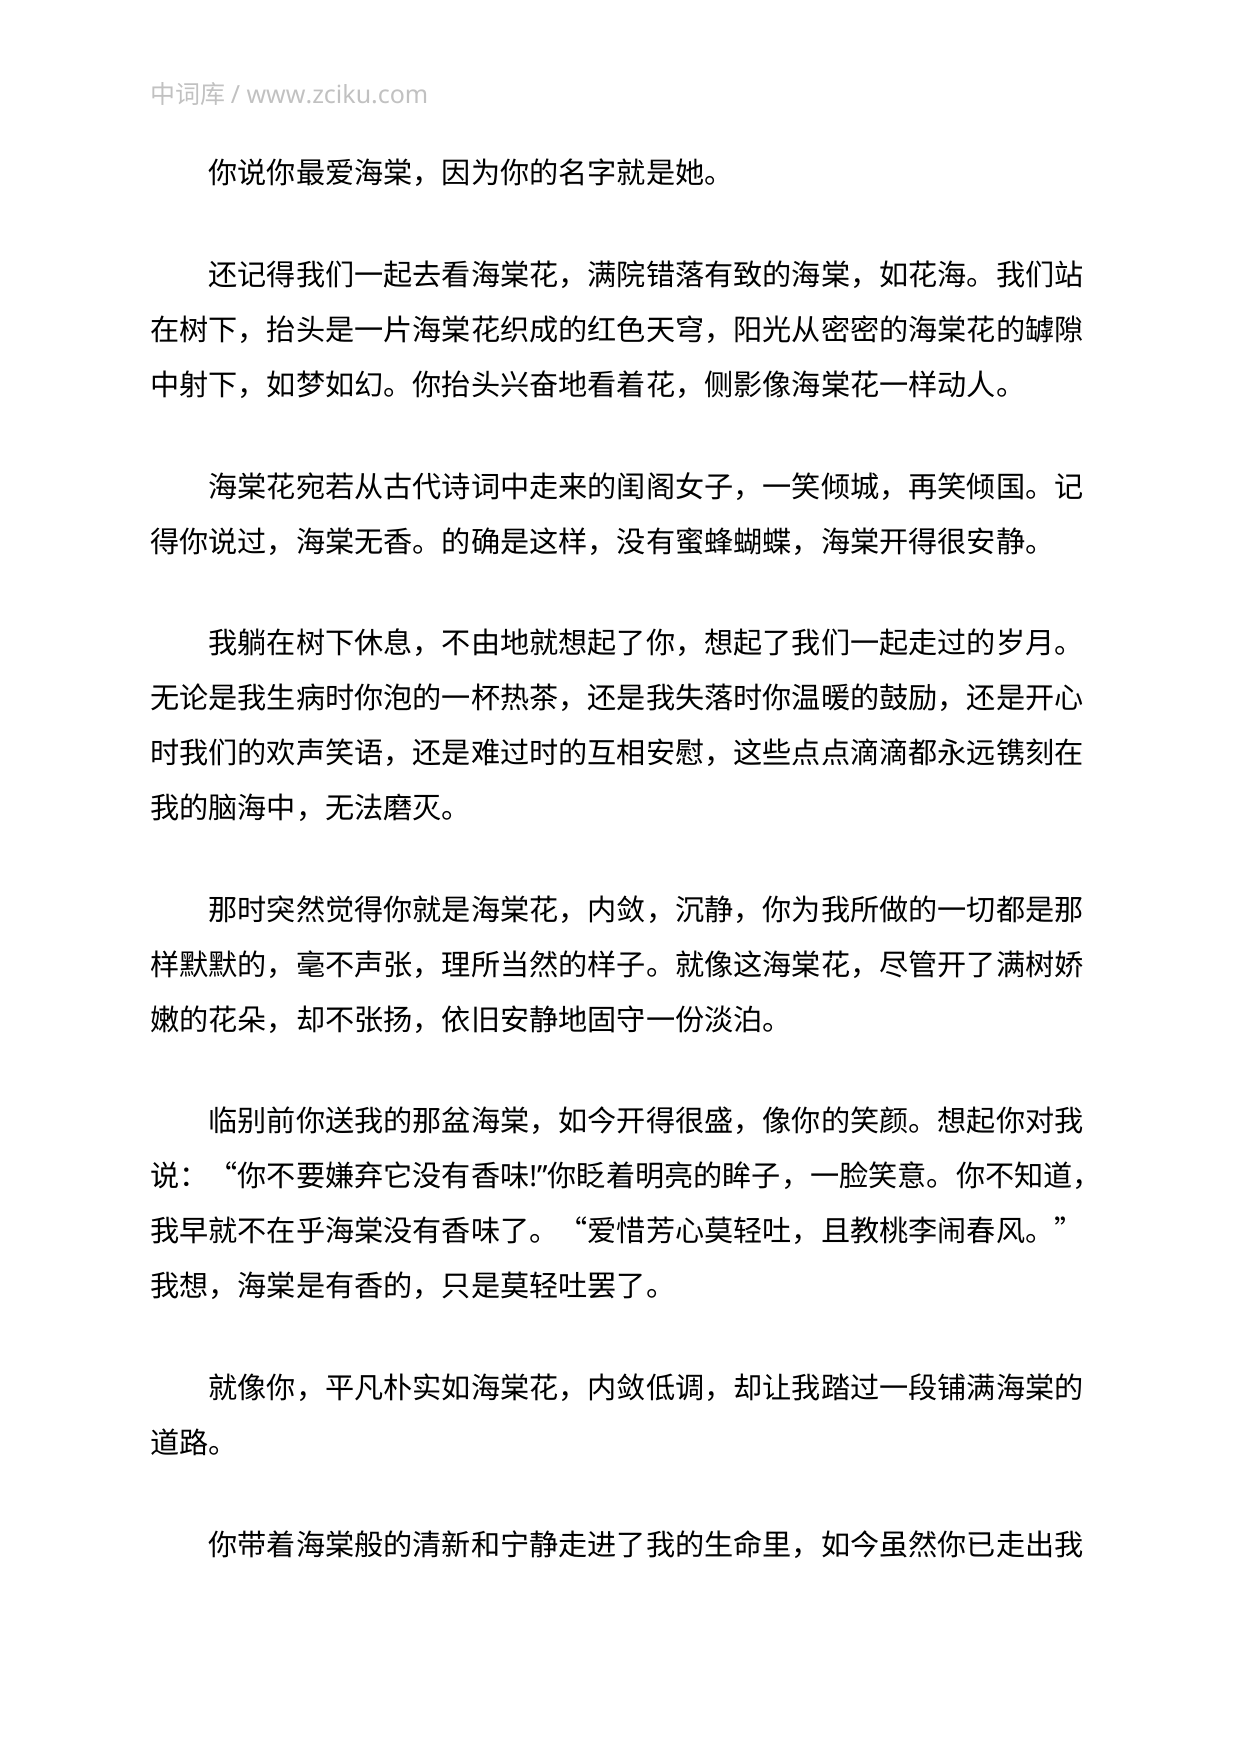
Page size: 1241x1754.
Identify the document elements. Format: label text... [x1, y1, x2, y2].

text 我躺在树下休息，不由地就想起了你，想起了我们一起走过的岁月。无论是我生病时你泡的一杯热茶，还是我失落时你温暖的鼓励，还是开心时我们的欢声笑语，还是难过时的互相安慰，这些点点滴滴都永远镌刻在我的脑海中，无法磨灭。 [150, 620, 1090, 827]
text 临别前你送我的那盆海棠，如今开得很盛，像你的笑颜。想起你对我说：“你不要嫌弃它没有香味!”你眨着明亮的眸子，一脸笑意。你不知道，我早就不在乎海棠没有香味了。“爱惜芳心莫轻吐，且教桃李闹春风。”我想，海棠是有香的，只是莫轻吐罢了。 [150, 1098, 1090, 1305]
text 还记得我们一起去看海棠花，满院错落有致的海棠，如花海。我们站在树下，抬头是一片海棠花织成的红色天穹，阳光从密密的海棠花的罅隙中射下，如梦如幻。你抬头兴奋地看着花，侧影像海棠花一样动人。 [150, 252, 1090, 404]
text 就像你，平凡朴实如海棠花，内敛低调，却让我踏过一段铺满海棠的道路。 [150, 1364, 1090, 1462]
text 那时突然觉得你就是海棠花，内敛，沉静，你为我所做的一切都是那样默默的，毫不声张，理所当然的样子。就像这海棠花，尽管开了满树娇嫩的花朵，却不张扬，依旧安静地固守一份淡泊。 [150, 886, 1090, 1038]
text 海棠花宛若从古代诗词中走来的闺阁女子，一笑倾城，再笑倾国。记得你说过，海棠无香。的确是这样，没有蜜蜂蝴蝶，海棠开得很安静。 [150, 463, 1090, 561]
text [150, 1521, 1090, 1563]
text 你说你最爱海棠，因为你的名字就是她。 [150, 150, 1090, 192]
